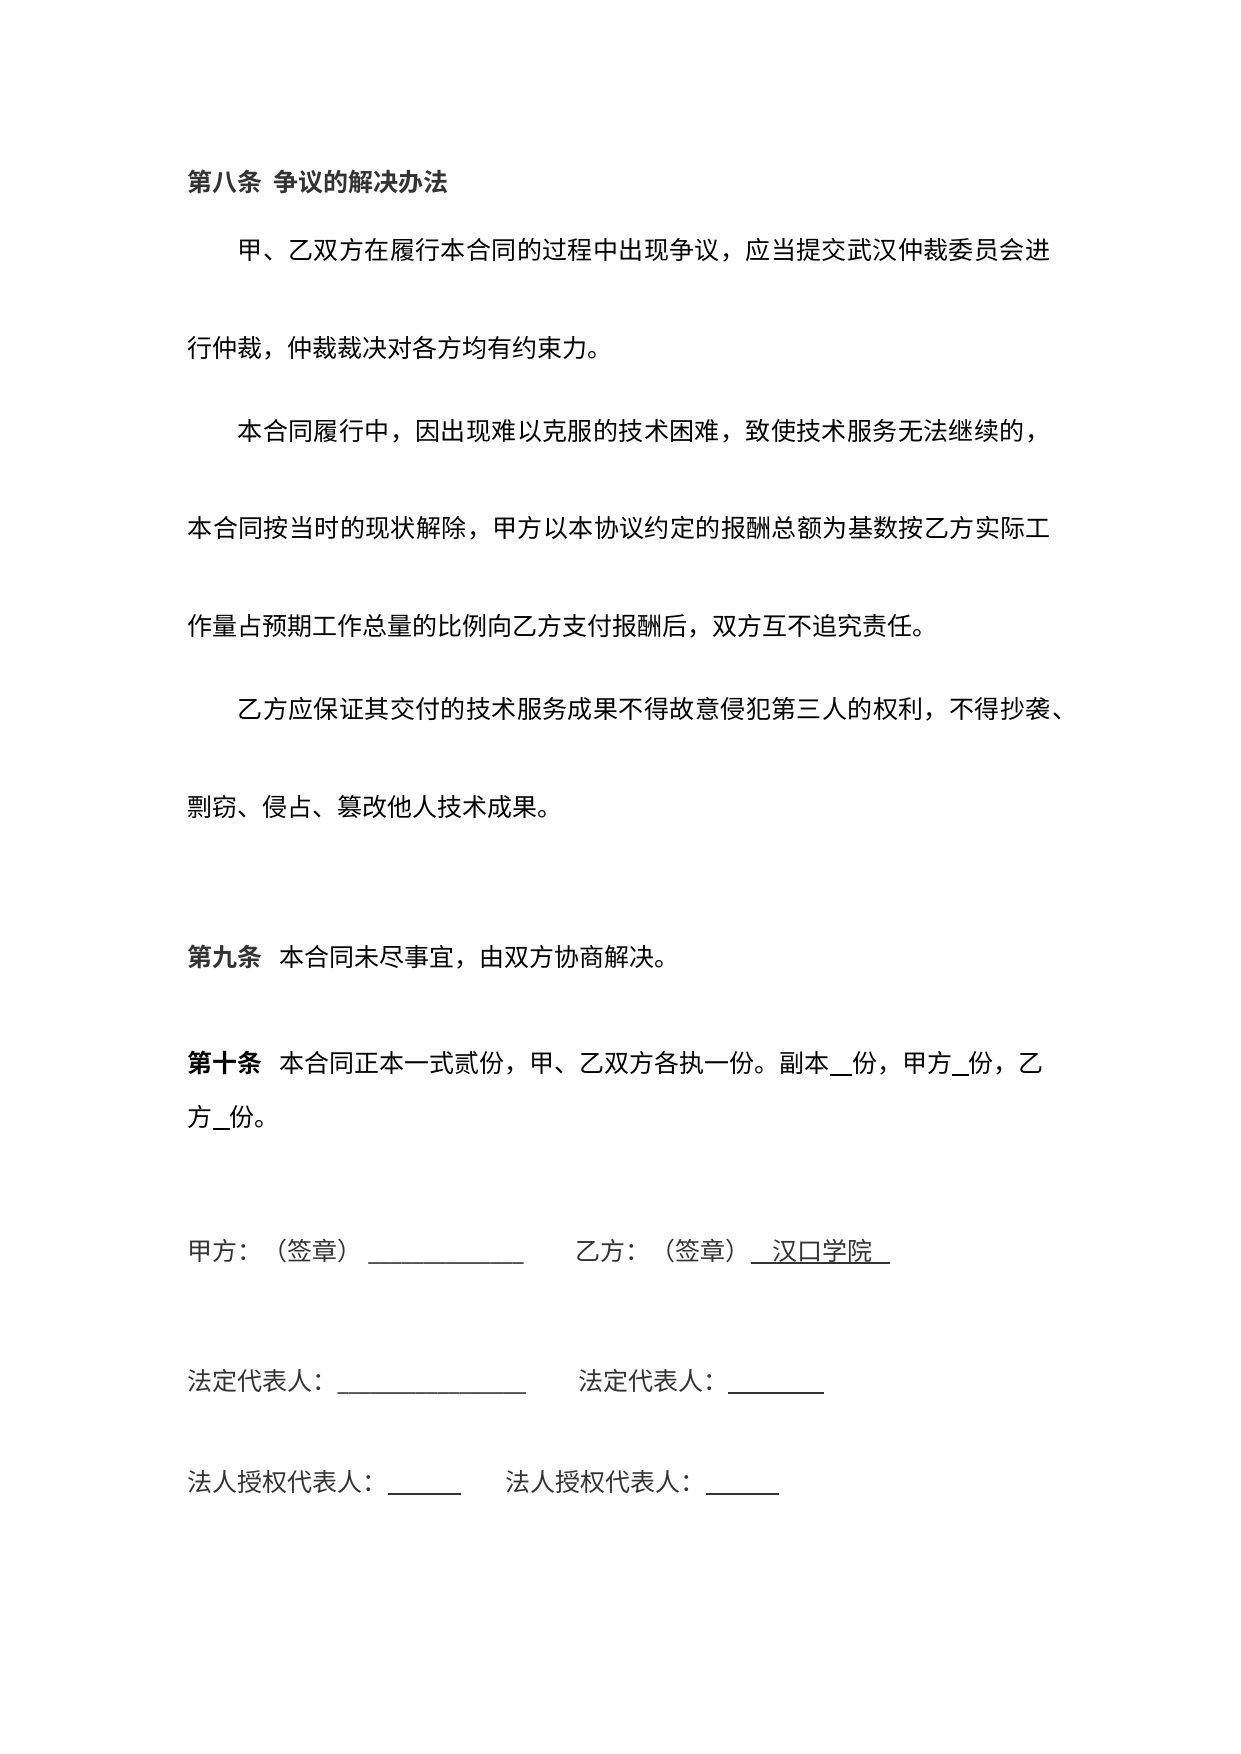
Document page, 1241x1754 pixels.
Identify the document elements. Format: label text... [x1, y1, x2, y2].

subtitle 第八条 争议的解决办法 [187, 162, 1053, 198]
text 本合同履行中，因出现难以克服的技术困难，致使技术服务无法继续的，本合同按当时的现状解除，甲方以本协议约定的报酬总额为基数按乙方实际工作量占预期工作总量的比例向乙方支付报酬后，双方互不追究责任。 [187, 397, 1053, 657]
text 甲方：（签章） ______________ 乙方：（签章） 汉口学院 法定代表人：_________________ 法定代表人： [187, 1217, 1053, 1412]
text 乙方应保证其交付的技术服务成果不得故意侵犯第三人的权利，不得抄袭、剽窃、侵占、篡改他人技术成果。 [187, 675, 1053, 838]
subtitle 第十条 本合同正本一式贰份，甲、乙双方各执一份。副本 份，甲方 份，乙方 份。 [187, 1043, 1053, 1134]
text 甲、乙双方在履行本合同的过程中出现争议，应当提交武汉仲裁委员会进行仲裁，仲裁裁决对各方均有约束力。 [187, 216, 1053, 379]
text 法人授权代表人： 法人授权代表人： [187, 1448, 1053, 1513]
subtitle 第九条 本合同未尽事宜，由双方协商解决。 [187, 938, 1053, 974]
